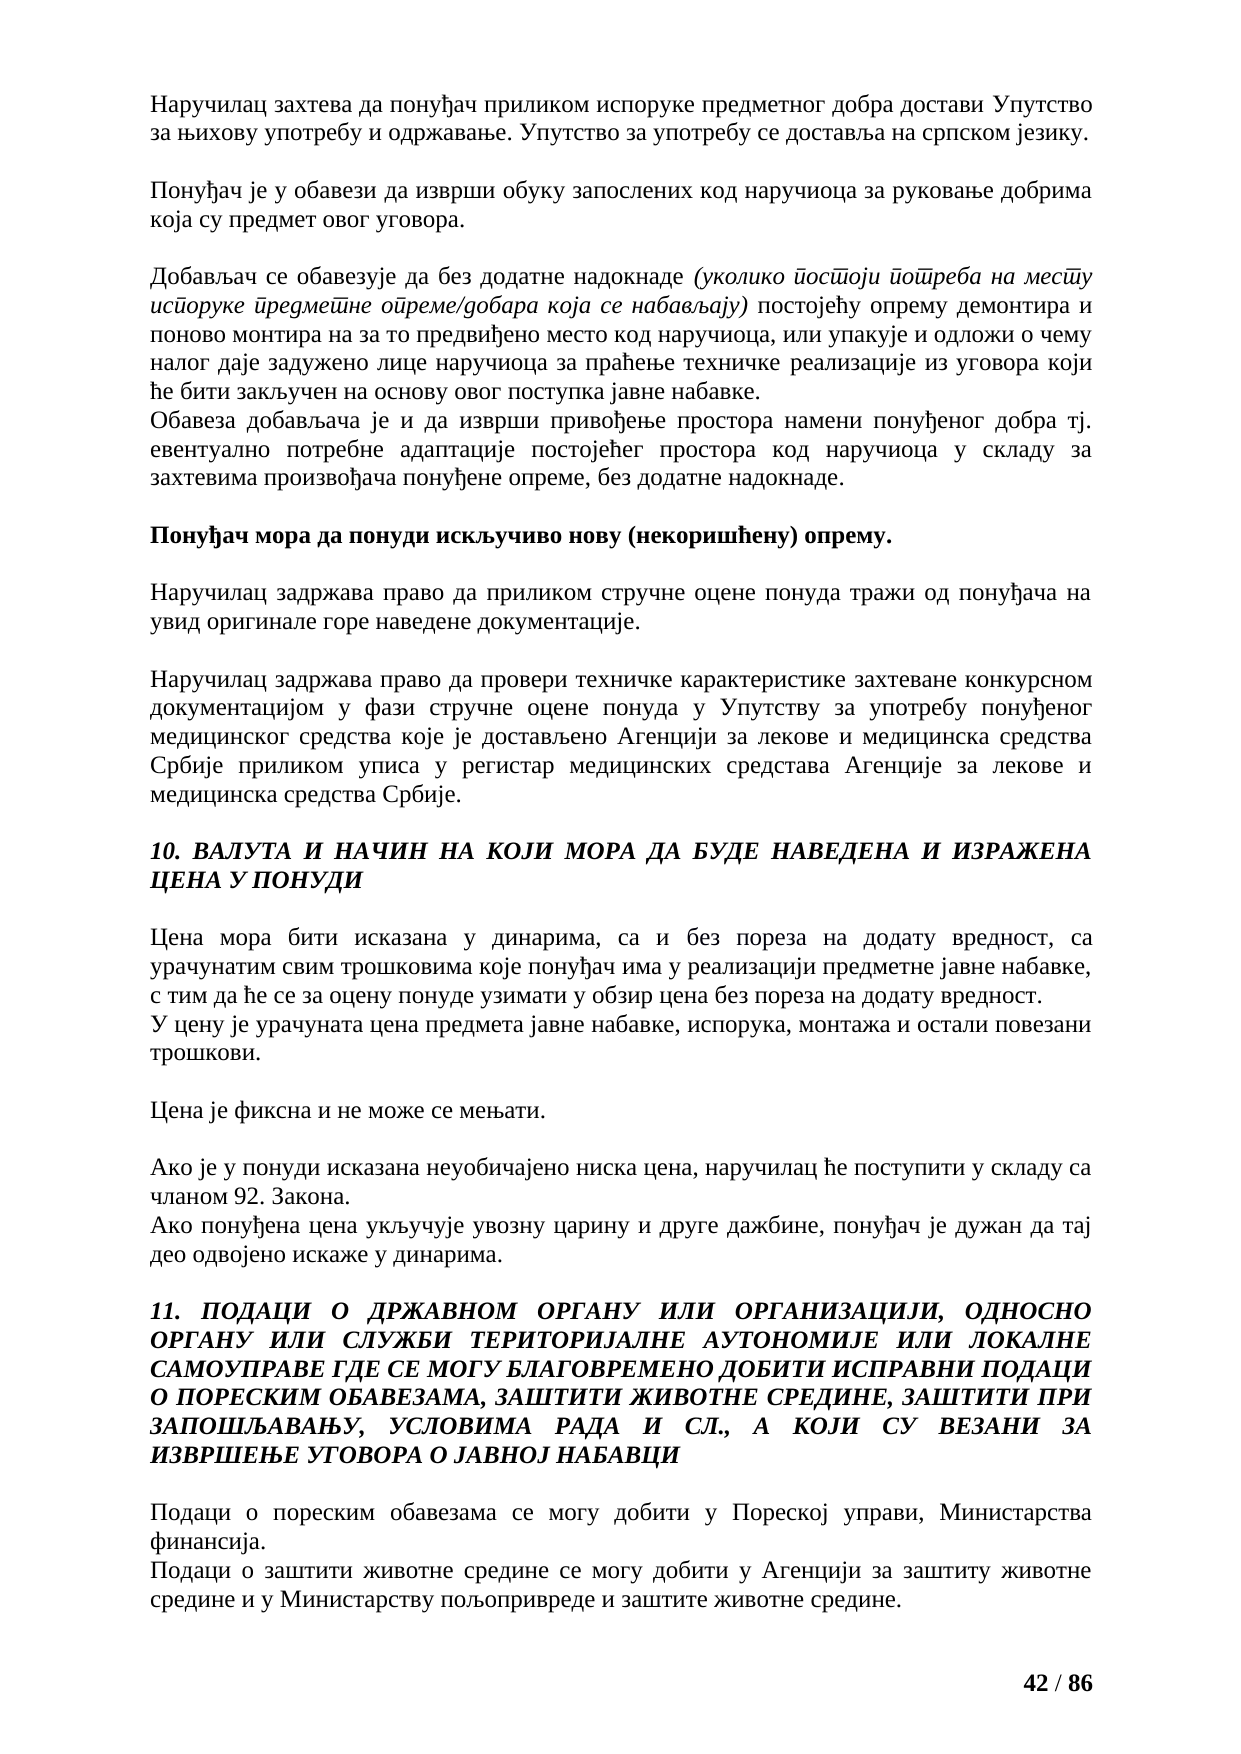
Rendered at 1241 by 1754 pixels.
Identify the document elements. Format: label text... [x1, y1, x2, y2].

text Добављач се обавезује да без додатне надокнаде (уколико постоји потреба на месту испоруке предметне опреме/добара која се набављају) постојећу опрему демонтира и поново монтира на за то предвиђено место код наручиоца, или упакује и одложи о чему налог даје задужено лице наручиоца за праћење техничке реализације из уговора који ће бити закључен на основу овог поступка јавне набавке. [150, 261, 1093, 405]
text Обавеза добављача је и да изврши привођење простора намени понуђеног добра тј. евентуално потребне адаптације постојећег простора код наручиоца у складу за захтевима произвођача понуђене опреме, без додатне надокнаде. [150, 405, 1093, 491]
text Ако је у понуди исказана неуобичајено ниска цена, наручилац ће поступити у складу са чланом 92. Закона. [150, 1152, 1093, 1210]
text Наручилац задржава право да провери техничке карактеристике захтеване конкурсном документацијом у фази стручне оцене понуда у Упутству за употребу понуђеног медицинског средства које је достављено Агенцији за лекове и медицинска средства Србије приликом уписа у регистар медицинских средстава Агенције за лекове и медицинска средства Србије. [150, 664, 1093, 807]
text Наручилац задржава право да приликом стручне оцене понуда тражи од понуђача на увид оригинале горе наведене документације. [150, 577, 1093, 635]
text Понуђач је у обавези да изврши обуку запослених код наручиоца за руковање добрима која су предмет овог уговора. [150, 175, 1093, 232]
text 10. ВАЛУТА И НАЧИН НА КОЈИ МОРА ДА БУДЕ НАВЕДЕНА И ИЗРАЖЕНА ЦЕНА У ПОНУДИ [150, 836, 1093, 894]
text Понуђач мора да понуди искључиво нову (некоришћену) опрему. [150, 520, 1093, 549]
text 11. ПОДАЦИ О ДРЖАВНОМ ОРГАНУ ИЛИ ОРГАНИЗАЦИЈИ, ОДНОСНО ОРГАНУ ИЛИ СЛУЖБИ ТЕРИТОРИЈАЛНЕ АУТОНОМИЈЕ ИЛИ ЛОКАЛНЕ САМОУПРАВЕ ГДЕ СЕ МОГУ БЛАГОВРЕМЕНО ДОБИТИ ИСПРАВНИ ПОДАЦИ О ПОРЕСКИМ ОБАВЕЗАМА, ЗАШТИТИ ЖИВОТНЕ СРЕДИНЕ, ЗАШТИТИ ПРИ ЗАПОШЉАВАЊУ, УСЛОВИМА РАДА И СЛ., А КОЈИ СУ ВЕЗАНИ ЗА ИЗВРШЕЊЕ УГОВОРА О ЈАВНОЈ НАБАВЦИ [150, 1296, 1093, 1469]
text Наручилац захтева да понуђач приликом испоруке предметног добра достави Упутство за њихову употребу и одржавање. Упутство за употребу се доставља на српском језику. [150, 89, 1093, 146]
text Подаци о заштити животне средине се могу добити у Агенцији за заштиту животне средине и у Министарству пољопривреде и заштите животне средине. [150, 1555, 1093, 1612]
text Ако понуђена цена укључује увозну царину и друге дажбине, понуђач је дужан да тај део одвојено искаже у динарима. [150, 1210, 1093, 1267]
text Цена мора бити исказана у динарима, са и без пореза на додату вредност, са урачунатим свим трошковима које понуђач има у реализацији предметне јавне набавке, с тим да ће се за оцену понуде узимати у обзир цена без пореза на додату вредност. [150, 922, 1093, 1009]
text Подаци о пореским обавезама се могу добити у Пореској управи, Министарства финансија. [150, 1497, 1093, 1555]
text Цена је фиксна и не може се мењати. [150, 1095, 1093, 1124]
text У цену је урачуната цена предмета јавне набавке, испорука, монтажа и остали повезани трошкови. [150, 1009, 1093, 1066]
